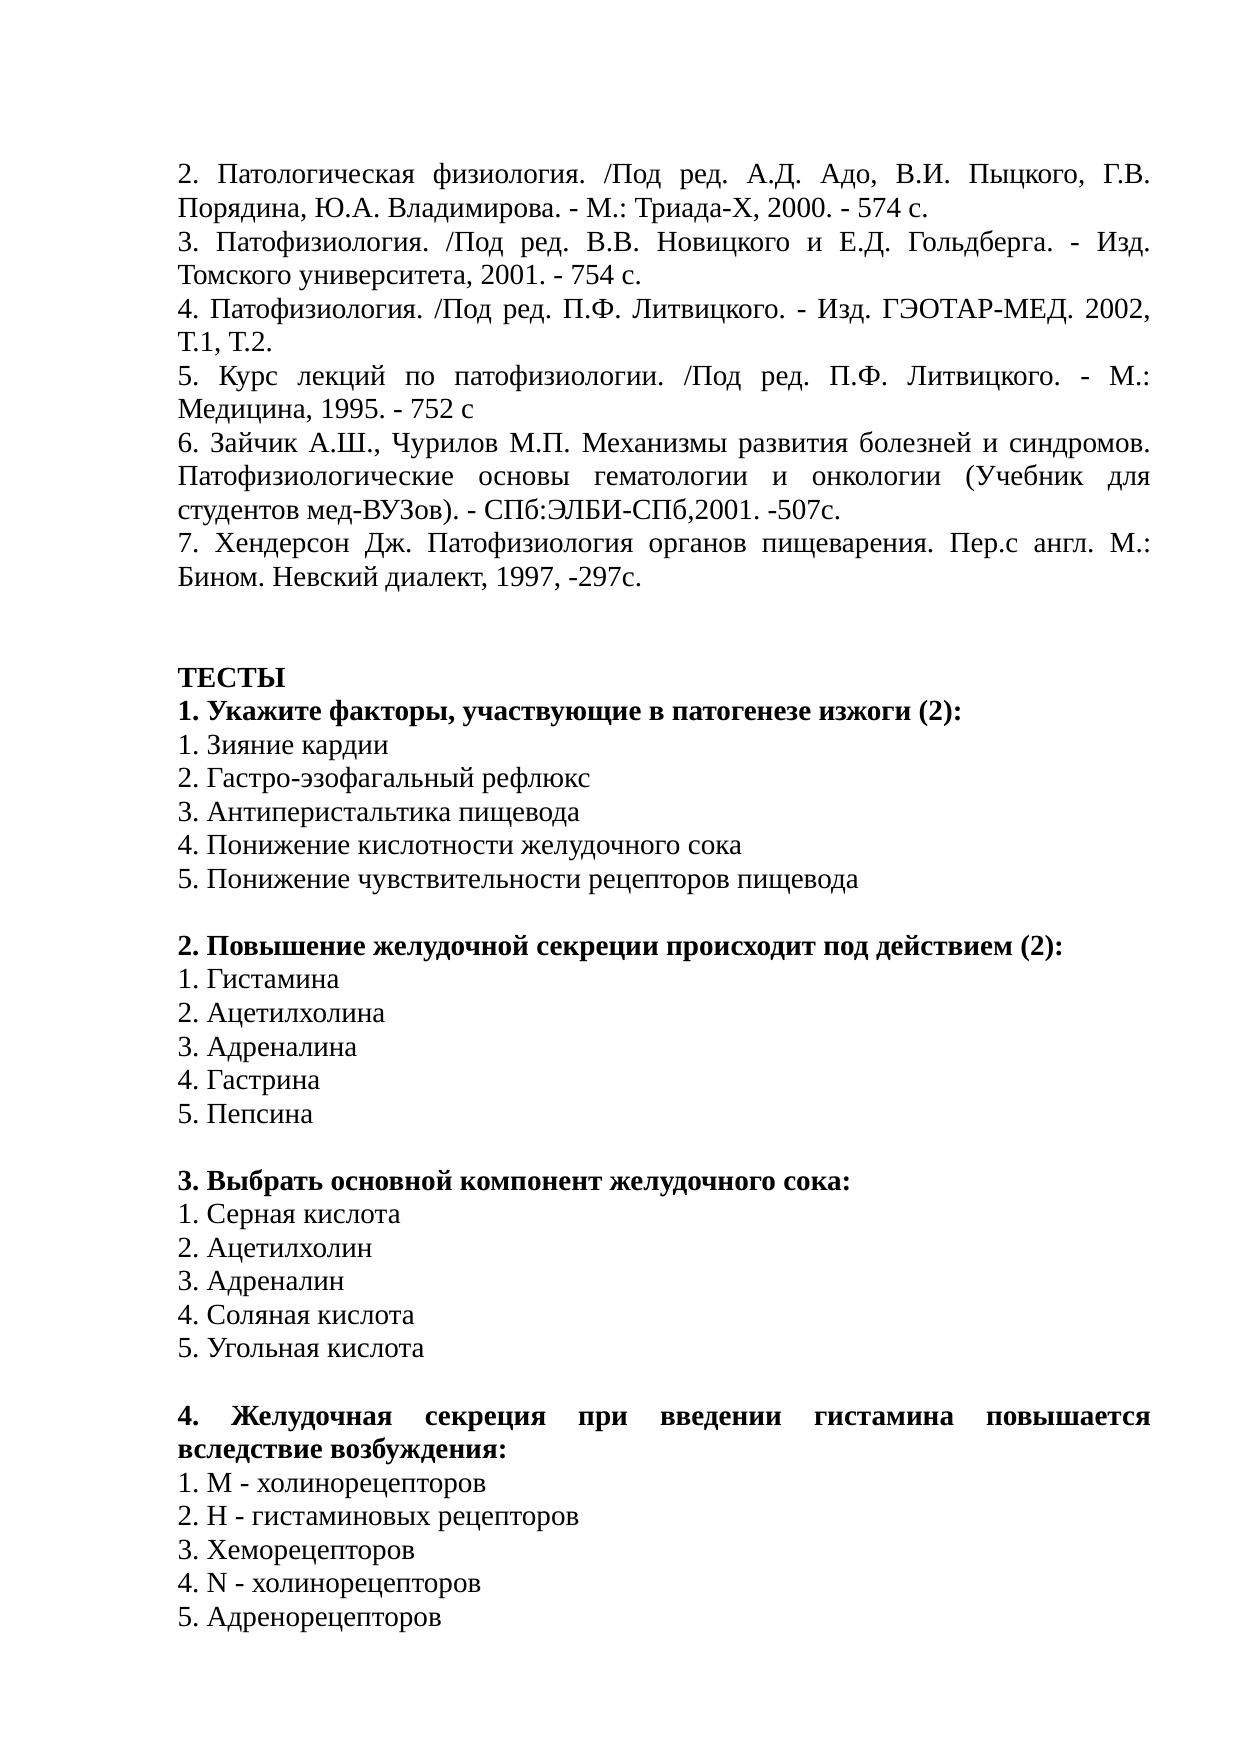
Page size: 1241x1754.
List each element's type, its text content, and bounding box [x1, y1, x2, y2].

text 3. Антиперистальтика пищевода [177, 794, 1152, 827]
text 5. Понижение чувствительности рецепторов пищевода [177, 861, 1152, 894]
text ТЕСТЫ [177, 660, 1152, 693]
text 5. Курс лекций по патофизиологии. /Под ред. П.Ф. Литвицкого. - М.: Медицина, 1995. - 752 с [177, 358, 1152, 425]
text 3. Выбрать основной компонент желудочного сока: [177, 1163, 1152, 1196]
text 4. N - холинорецепторов [177, 1565, 1152, 1599]
text 5. Пепсина [177, 1096, 1152, 1129]
text 4. Патофизиология. /Под ред. П.Ф. Литвицкого. - Изд. ГЭОТАР-МЕД. 2002, Т.1, Т.2. [177, 291, 1152, 358]
text 4. Понижение кислотности желудочного сока [177, 827, 1152, 861]
text 2. Н - гистаминовых рецепторов [177, 1498, 1152, 1532]
text 2. Ацетилхолина [177, 995, 1152, 1029]
text 6. Зайчик А.Ш., Чурилов М.П. Механизмы развития болезней и синдромов. Патофизиологические основы гематологии и онкологии (Учебник для студентов мед-ВУЗов). - СПб:ЭЛБИ-СПб,2001. -507с. [177, 425, 1152, 526]
text 1. Укажите факторы, участвующие в патогенезе изжоги (2): [177, 693, 1152, 727]
text 1. Гистамина [177, 962, 1152, 995]
text 4. Желудочная секреция при введении гистамина повышается вследствие возбуждения: [177, 1398, 1152, 1465]
text 2. Гастро-эзофагальный рефлюкс [177, 760, 1152, 794]
text 3. Патофизиология. /Под ред. В.В. Новицкого и Е.Д. Гольдберга. - Изд. Томского университета, 2001. - 754 с. [177, 224, 1152, 291]
text 2. Ацетилхолин [177, 1230, 1152, 1263]
text 3. Хеморецепторов [177, 1532, 1152, 1565]
text 7. Хендерсон Дж. Патофизиология органов пищеварения. Пер.с англ. М.: Бином. Невский диалект, 1997, -297с. [177, 526, 1152, 593]
text 5. Адренорецепторов [177, 1599, 1152, 1632]
text 1. М - холинорецепторов [177, 1465, 1152, 1498]
text 4. Соляная кислота [177, 1297, 1152, 1331]
text 3. Адреналина [177, 1029, 1152, 1062]
text 1. Зияние кардии [177, 727, 1152, 760]
text 4. Гастрина [177, 1062, 1152, 1096]
text 3. Адреналин [177, 1263, 1152, 1297]
text 1. Серная кислота [177, 1196, 1152, 1230]
text 2. Повышение желудочной секреции происходит под действием (2): [177, 928, 1152, 962]
text 2. Патологическая физиология. /Под ред. А.Д. Адо, В.И. Пыцкого, Г.В. Порядина, Ю.А. Владимирова. - М.: Триада-Х, 2000. - 574 с. [177, 157, 1152, 224]
text 5. Угольная кислота [177, 1331, 1152, 1364]
